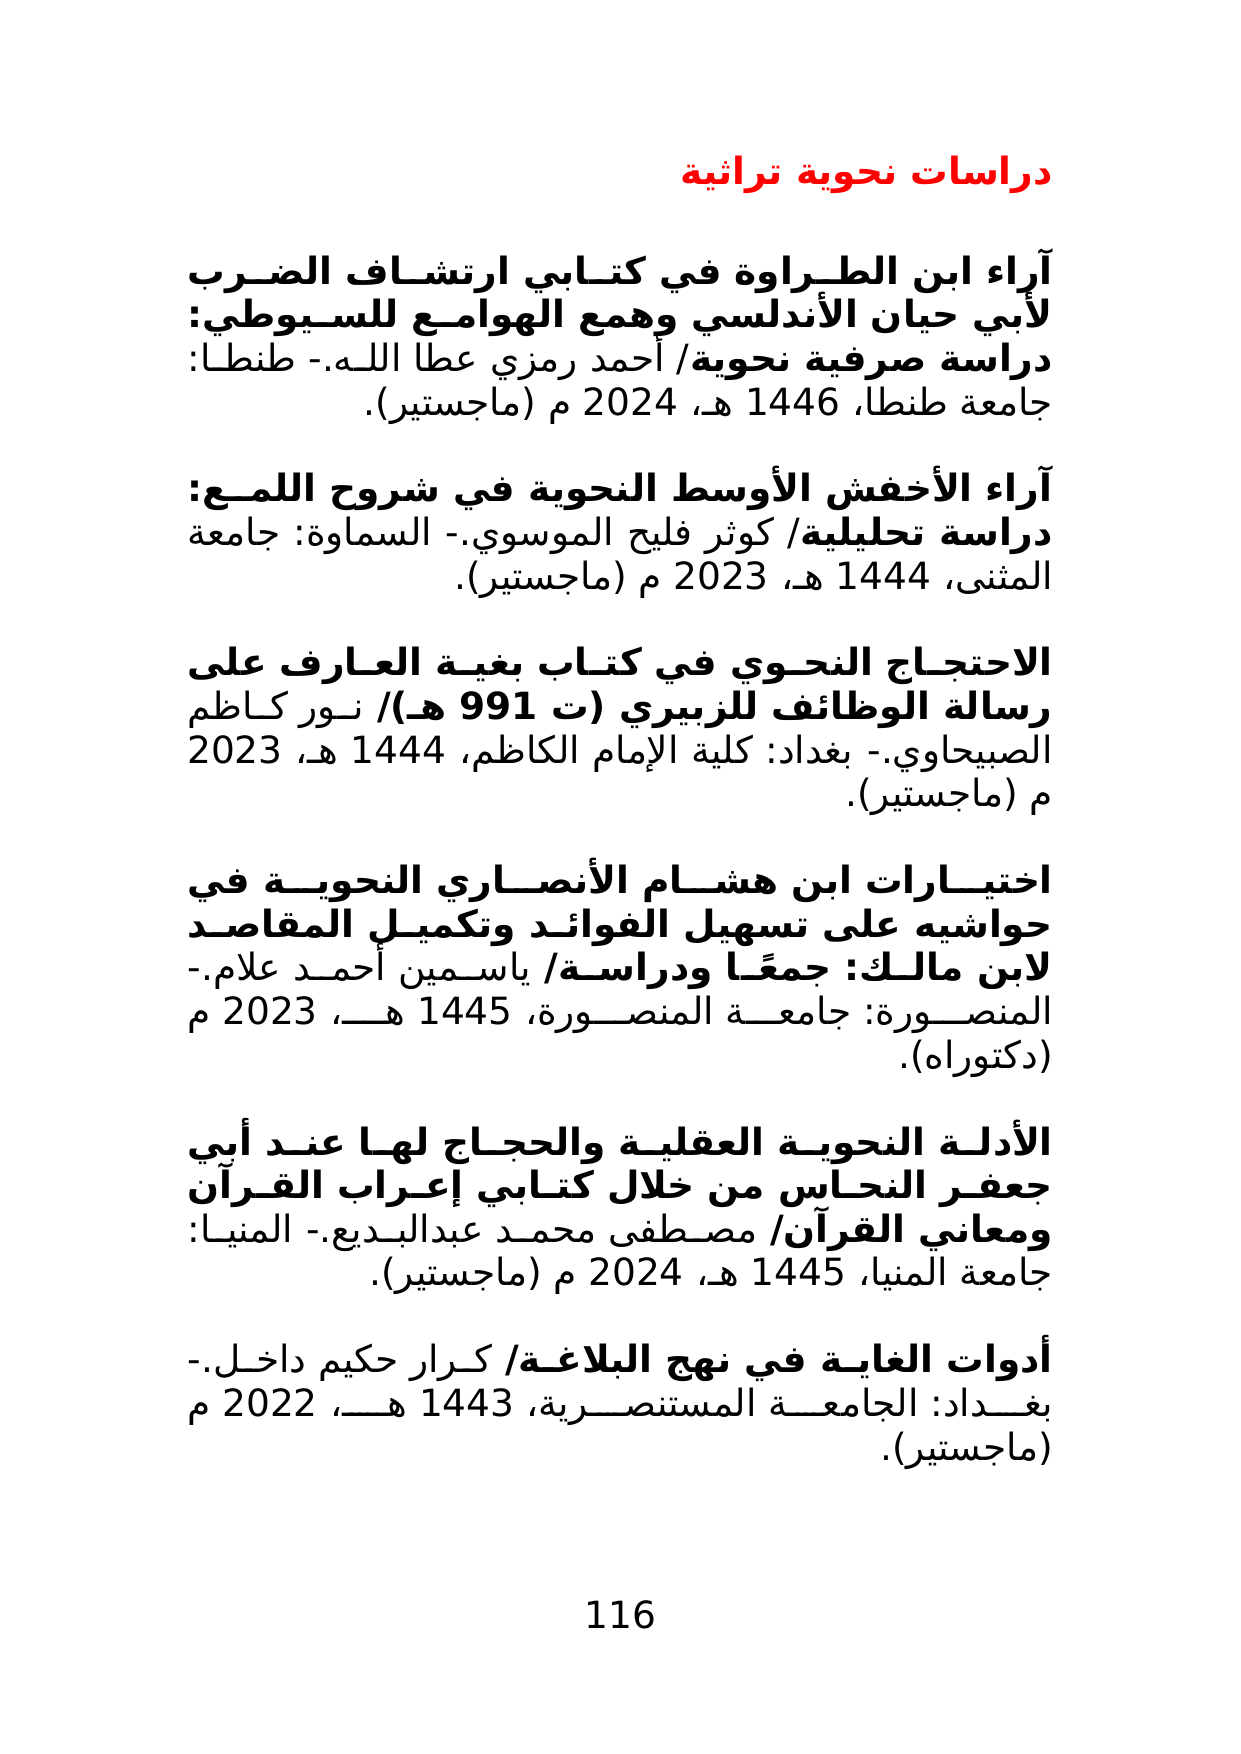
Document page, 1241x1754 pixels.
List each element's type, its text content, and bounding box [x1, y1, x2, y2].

text أدوات الغاية في نهج البلاغة/ كرار حكيم داخل.- بغداد: الجامعة المستنصرية، 1443 هـ، 2022 م (ماجستير). [187, 1338, 1053, 1469]
text آراء ابن الطراوة في كتابي ارتشاف الضرب لأبي حيان الأندلسي وهمع الهوامع للسيوطي: دراسة صرفية نحوية/ أحمد رمزي عطا الله.- طنطا: جامعة طنطا، 1446 هـ، 2024 م (ماجستير). [187, 249, 1053, 424]
text دراسات نحوية تراثية [187, 150, 1053, 194]
text اختيارات ابن هشام الأنصاري النحوية في حواشيه على تسهيل الفوائد وتكميل المقاصد لابن مالك: جمعًا ودراسة/ ياسمين أحمد علام.- المنصورة: جامعة المنصورة، 1445 هـ، 2023 م (دكتوراه). [187, 859, 1053, 1077]
text الاحتجاج النحوي في كتاب بغية العارف على رسالة الوظائف للزبيري (ت 991 هـ)/ نور كاظم الصبيحاوي.- بغداد: كلية الإمام الكاظم، 1444 هـ، 2023 م (ماجستير). [187, 641, 1053, 816]
text الأدلة النحوية العقلية والحجاج لها عند أبي جعفر النحاس من خلال كتابي إعراب القرآن ومعاني القرآن/ مصطفى محمد عبدالبديع.- المنيا: جامعة المنيا، 1445 هـ، 2024 م (ماجستير). [187, 1120, 1053, 1295]
text آراء الأخفش الأوسط النحوية في شروح اللمع: دراسة تحليلية/ كوثر فليح الموسوي.- السماوة: جامعة المثنى، 1444 هـ، 2023 م (ماجستير). [187, 467, 1053, 598]
